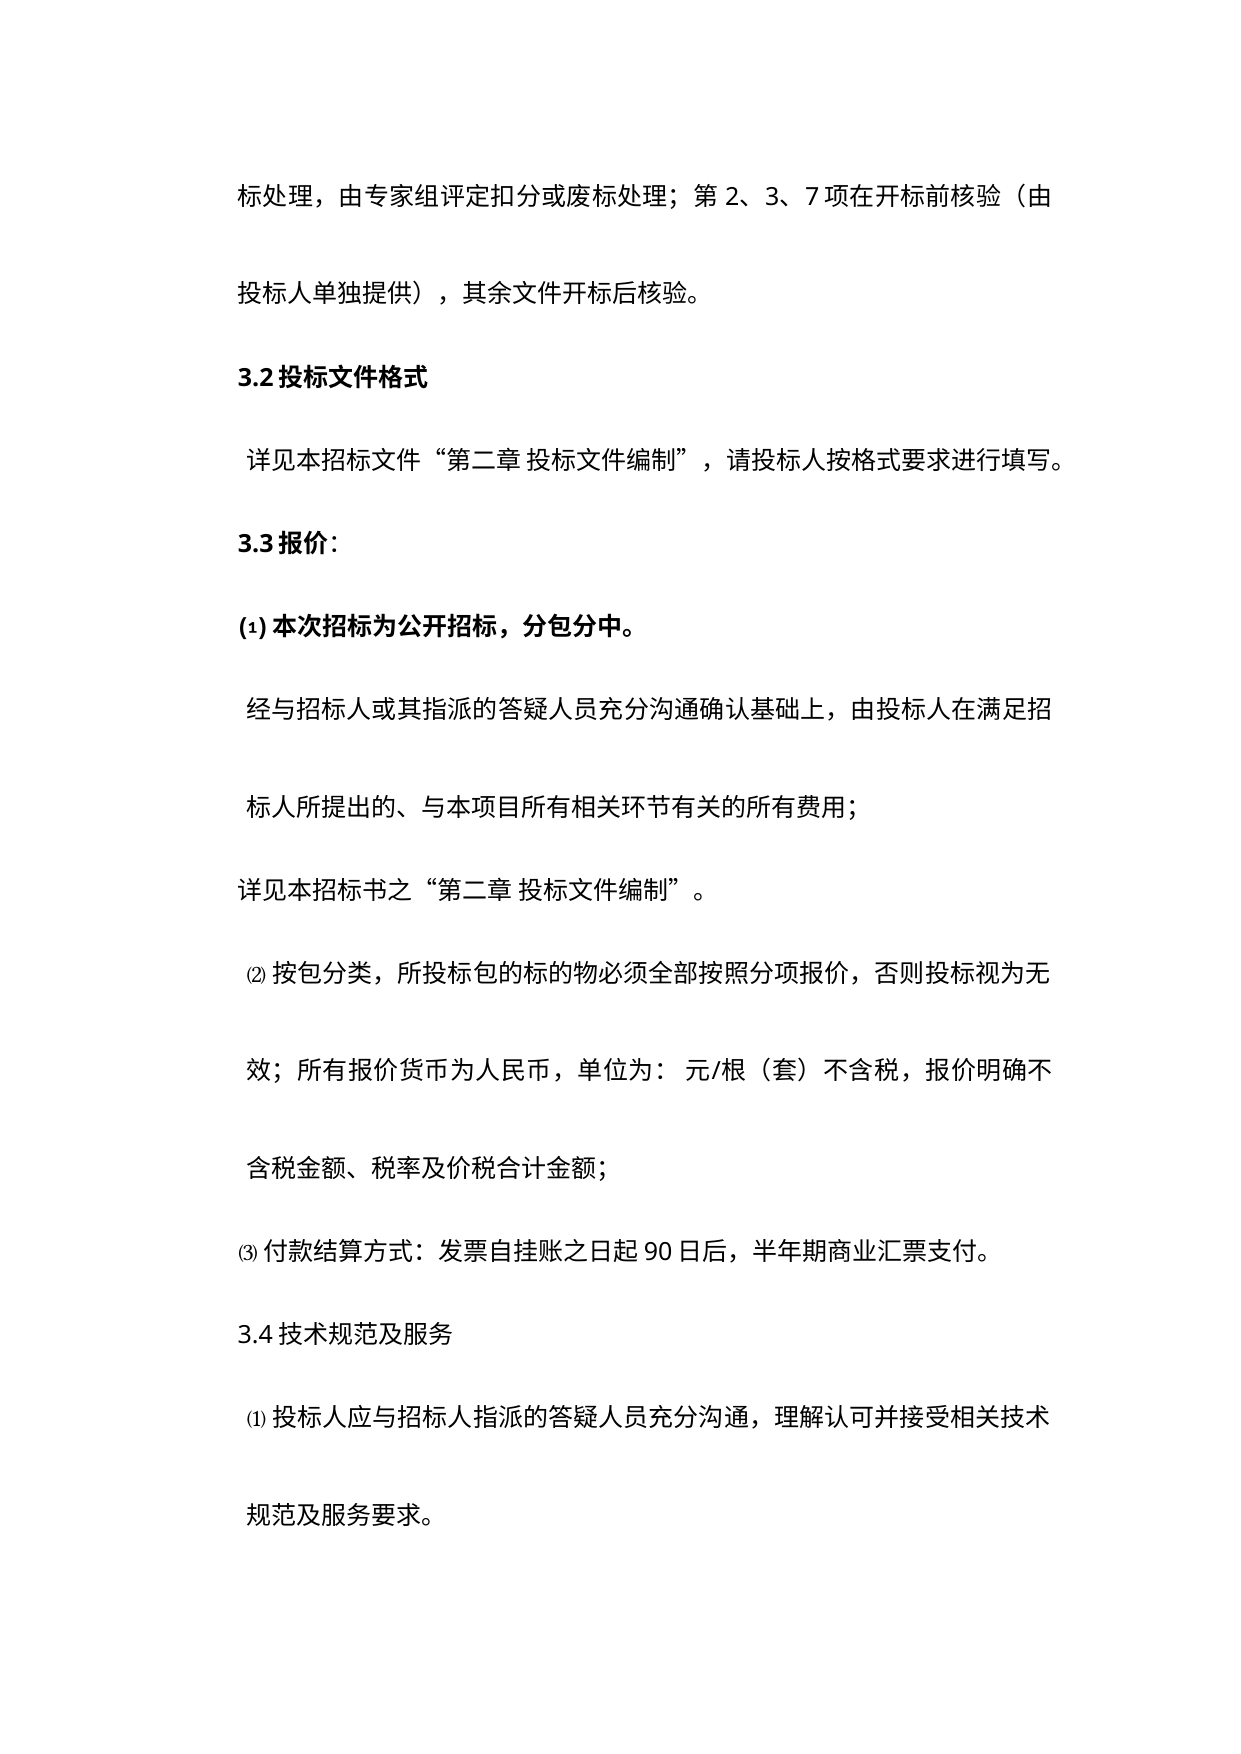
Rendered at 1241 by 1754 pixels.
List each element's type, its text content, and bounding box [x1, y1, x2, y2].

text ⑶付款结算方式：发票自挂账之日起90日后，半年期商业汇票支付。 [187, 1217, 1053, 1282]
text ⑴本次招标为公开招标，分包分中。 [187, 592, 1053, 657]
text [235, 162, 1053, 324]
text 详见本招标书之“第二章 投标文件编制”。 [187, 856, 1053, 921]
text 详见本招标文件“第二章 投标文件编制”，请投标人按格式要求进行填写。 [246, 426, 1053, 491]
text 经与招标人或其指派的答疑人员充分沟通确认基础上，由投标人在满足招标人所提出的、与本项目所有相关环节有关的所有费用； [246, 675, 1053, 838]
text 3.2投标文件格式 [187, 343, 1053, 408]
text ⑴投标人应与招标人指派的答疑人员充分沟通，理解认可并接受相关技术规范及服务要求。 [246, 1383, 1053, 1546]
text ⑵按包分类，所投标包的标的物必须全部按照分项报价，否则投标视为无效；所有报价货币为人民币，单位为： 元/根（套）不含税，报价明确不含税金额、税率及价税合计金额； [246, 939, 1053, 1199]
text 3.3报价： [187, 509, 1053, 574]
text 3.4技术规范及服务 [187, 1300, 1053, 1365]
